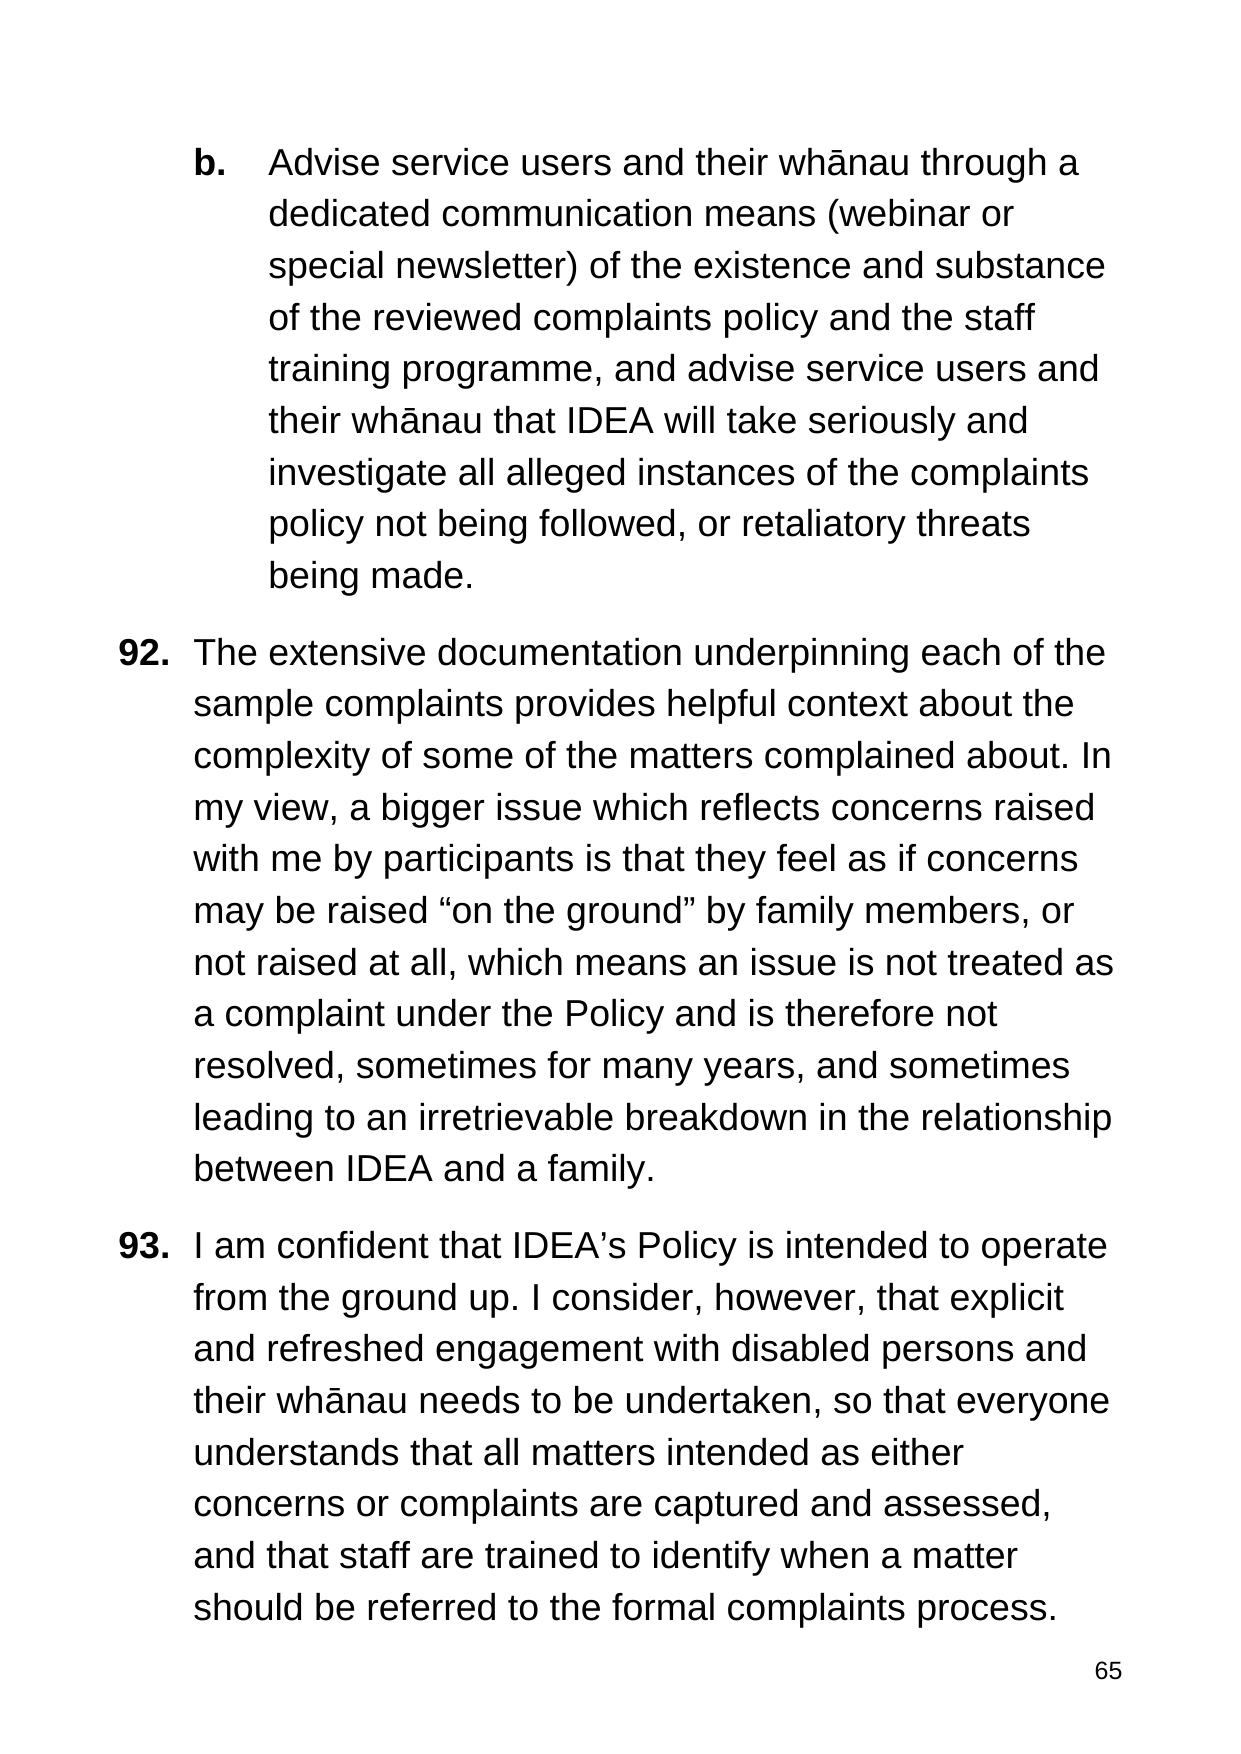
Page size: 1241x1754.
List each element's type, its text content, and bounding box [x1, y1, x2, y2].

list The extensive documentation underpinning each of the sample complaints provides helpful context about the complexity of some of the matters complained about. In my view, a bigger issue which reflects concerns raised with me by participants is that they feel as if concerns may be raised “on the ground” by family members, or not raised at all, which means an issue is not treated as a complaint under the Policy and is therefore not resolved, sometimes for many years, and sometimes leading to an irretrievable breakdown in the relationship between IDEA and a family. [118, 630, 1122, 1190]
list I am confident that IDEA’s Policy is intended to operate from the ground up. I consider, however, that explicit and refreshed engagement with disabled persons and their whānau needs to be undertaken, so that everyone understands that all matters intended as either concerns or complaints are captured and assessed, and that staff are trained to identify when a matter should be referred to the formal complaints process. [118, 1223, 1122, 1628]
list Advise service users and their whānau through a dedicated communication means (webinar or special newsletter) of the existence and substance of the reviewed complaints policy and the staff training programme, and advise service users and their whānau that IDEA will take seriously and investigate all alleged instances of the complaints policy not being followed, or retaliatory threats being made. [193, 140, 1122, 596]
